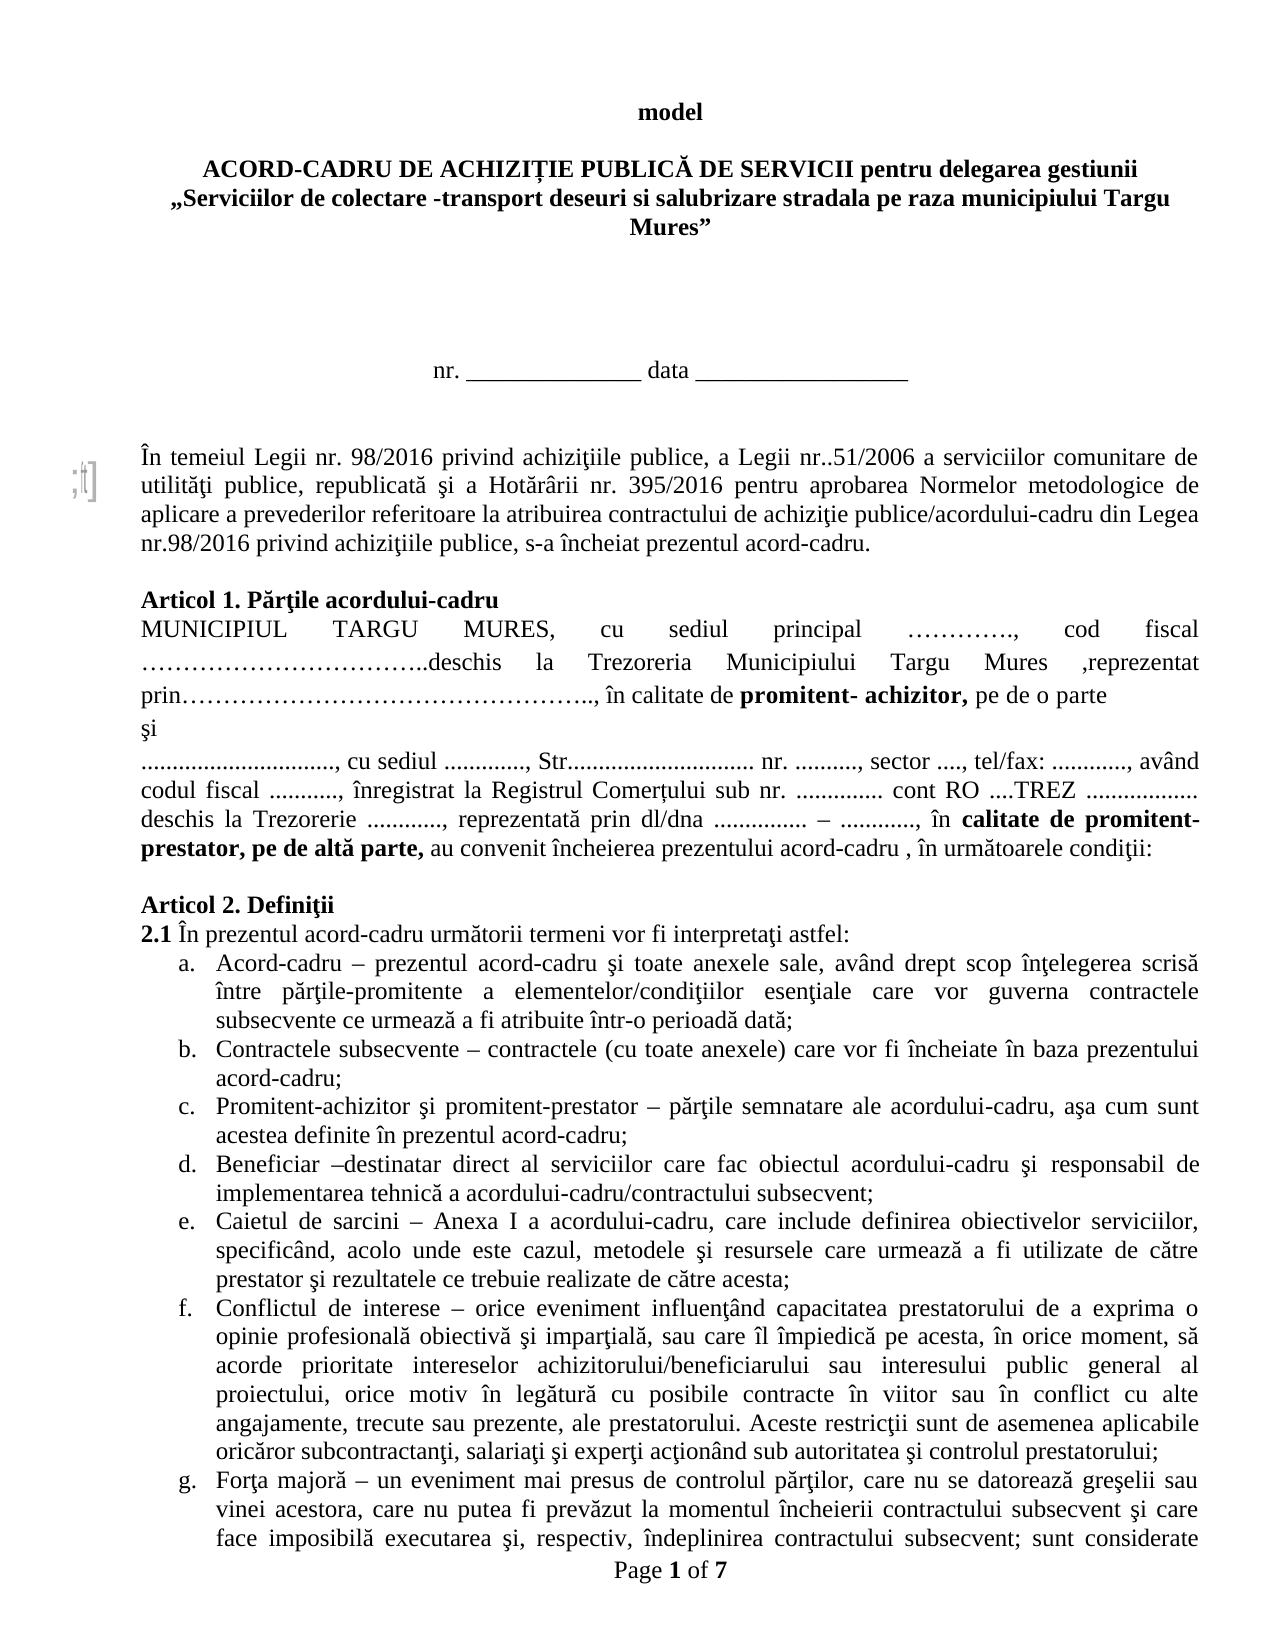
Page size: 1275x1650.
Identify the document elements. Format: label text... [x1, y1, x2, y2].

text ..............................., cu sediul ............., Str.............................. nr. .........., sector ...., tel/fax: ............, având codul fiscal ..........., înregistrat la Registrul Comerțului sub nr. .............. cont RO ....TREZ .................. deschis la Trezorerie ............, reprezentată prin dl/dna ............... – ............, în calitate de promitent-prestator, pe de altă parte, au convenit încheierea prezentului acord-cadru , în următoarele condiţii: [141, 746, 1200, 861]
text MUNICIPIUL TARGU MURES, cu sediul principal …………., cod fiscal ……………………………..deschis la Trezoreria Municipiului Targu Mures ,reprezentat prin………………………………………….., în calitate de promitent- achizitor, pe de o parte [141, 614, 1200, 709]
list Acord-cadru – prezentul acord-cadru şi toate anexele sale, având drept scop înţelegerea scrisă între părţile-promitente a elementelor/condiţiilor esenţiale care vor guverna contractele subsecvente ce urmează a fi atribuite într-o perioadă dată; [178, 948, 1200, 1034]
text model [141, 97, 1200, 126]
text ACORD-CADRU DE ACHIZIȚIE PUBLICĂ DE SERVICII pentru delegarea gestiunii [141, 154, 1200, 183]
text 2.1 În prezentul acord-cadru următorii termeni vor fi interpretaţi astfel: [141, 919, 1200, 948]
list Caietul de sarcini – Anexa I a acordului-cadru, care include definirea obiectivelor serviciilor, specificând, acolo unde este cazul, metodele şi resursele care urmează a fi utilizate de către prestator şi rezultatele ce trebuie realizate de către acesta; [178, 1206, 1200, 1293]
list Contractele subsecvente – contractele (cu toate anexele) care vor fi încheiate în baza prezentului acord-cadru; [178, 1034, 1200, 1091]
list Promitent-achizitor şi promitent-prestator – părţile semnatare ale acordului-cadru, aşa cum sunt acestea definite în prezentul acord-cadru; [178, 1091, 1200, 1149]
text „Serviciilor de colectare -transport deseuri si salubrizare stradala pe raza municipiului Targu Mures” [141, 183, 1200, 241]
text Articol 2. Definiţii [141, 890, 1200, 919]
text şi [141, 713, 1200, 742]
text nr. ______________ data _________________ [141, 356, 1200, 384]
list Conflictul de interese – orice eveniment influenţând capacitatea prestatorului de a exprima o opinie profesională obiectivă şi imparţială, sau care îl împiedică pe acesta, în orice moment, să acorde prioritate intereselor achizitorului/beneficiarului sau interesului public general al proiectului, orice motiv în legătură cu posibile contracte în viitor sau în conflict cu alte angajamente, trecute sau prezente, ale prestatorului. Aceste restricţii sunt de asemenea aplicabile oricăror subcontractanţi, salariaţi şi experţi acţionând sub autoritatea şi controlul prestatorului; [178, 1293, 1200, 1465]
list Beneficiar –destinatar direct al serviciilor care fac obiectul acordului-cadru şi responsabil de implementarea tehnică a acordului-cadru/contractului subsecvent; [178, 1149, 1200, 1206]
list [178, 1465, 1200, 1551]
text În temeiul Legii nr. 98/2016 privind achiziţiile publice, a Legii nr..51/2006 a serviciilor comunitare de utilităţi publice, republicată şi a Hotărârii nr. 395/2016 pentru aprobarea Normelor metodologice de aplicare a prevederilor referitoare la atribuirea contractului de achiziţie publice/acordului-cadru din Legea nr.98/2016 privind achiziţiile publice, s-a încheiat prezentul acord-cadru. [141, 442, 1200, 557]
text Articol 1. Părţile acordului-cadru [141, 586, 1200, 614]
